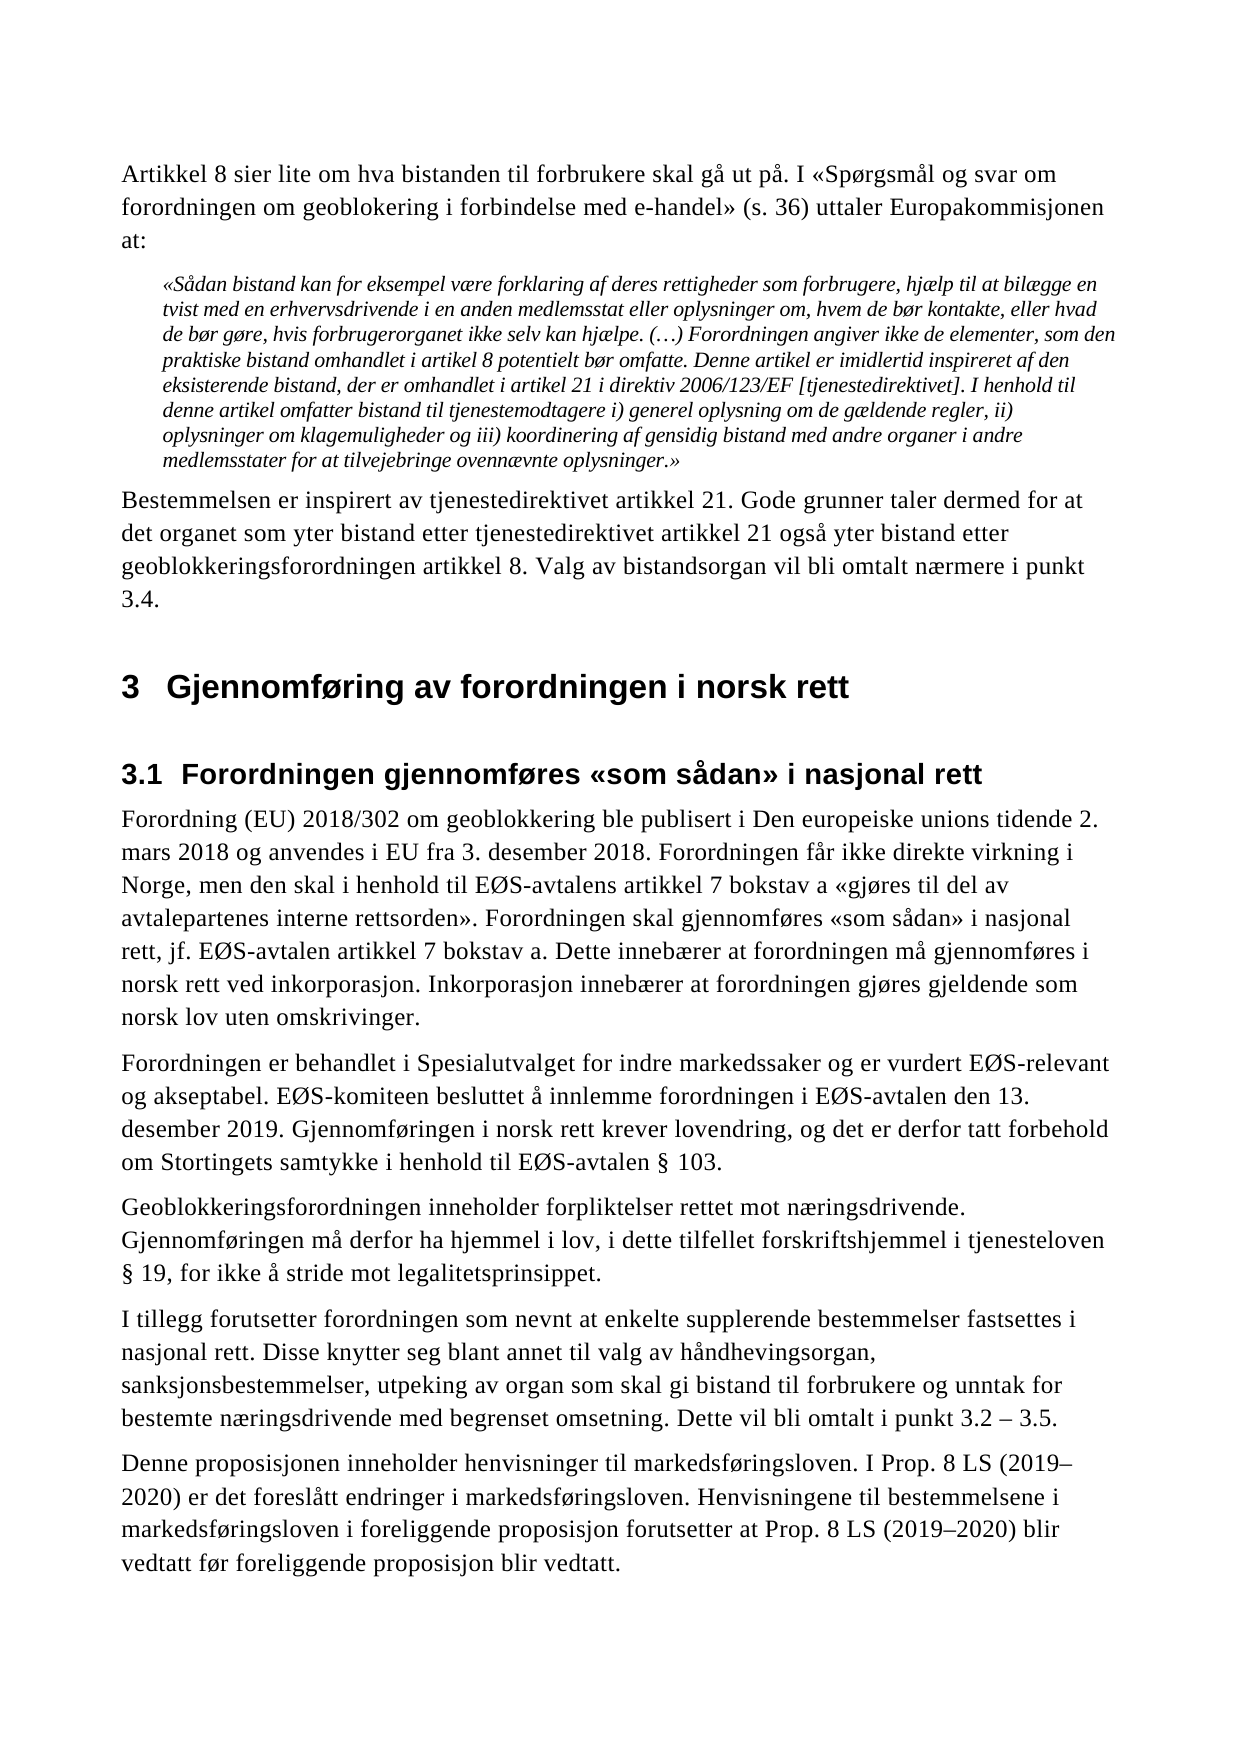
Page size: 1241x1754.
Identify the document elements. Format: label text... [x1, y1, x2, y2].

subtitle Gjennomføring av forordningen i norsk rett [121, 667, 1119, 706]
text I tillegg forutsetter forordningen som nevnt at enkelte supplerende bestemmelser fastsettes i nasjonal rett. Disse knytter seg blant annet til valg av håndhevingsorgan, sanksjonsbestemmelser, utpeking av organ som skal gi bistand til forbrukere og unntak for bestemte næringsdrivende med begrenset omsetning. Dette vil bli omtalt i punkt 3.2 – 3.5. [121, 1304, 1119, 1432]
text Geoblokkeringsforordningen inneholder forpliktelser rettet mot næringsdrivende. Gjennomføringen må derfor ha hjemmel i lov, i dette tilfellet forskriftshjemmel i tjenesteloven § 19, for ikke å stride mot legalitetsprinsippet. [121, 1192, 1119, 1287]
subtitle Forordningen gjennomføres «som sådan» i nasjonal rett [121, 757, 1119, 791]
text Denne proposisjonen inneholder henvisninger til markedsføringsloven. I Prop. 8 LS (2019–2020) er det foreslått endringer i markedsføringsloven. Henvisningene til bestemmelsene i markedsføringsloven i foreliggende proposisjon forutsetter at Prop. 8 LS (2019–2020) blir vedtatt før foreliggende proposisjon blir vedtatt. [121, 1448, 1119, 1576]
text Forordning (EU) 2018/302 om geoblokkering ble publisert i Den europeiske unions tidende 2. mars 2018 og anvendes i EU fra 3. desember 2018. Forordningen får ikke direkte virkning i Norge, men den skal i henhold til EØS-avtalens artikkel 7 bokstav a «gjøres til del av avtalepartenes interne rettsorden». Forordningen skal gjennomføres «som sådan» i nasjonal rett, jf. EØS-avtalen artikkel 7 bokstav a. Dette innebærer at forordningen må gjennomføres i norsk rett ved inkorporasjon. Inkorporasjon innebærer at forordningen gjøres gjeldende som norsk lov uten omskrivinger. [121, 804, 1119, 1031]
text Bestemmelsen er inspirert av tjenestedirektivet artikkel 21. Gode grunner taler dermed for at det organet som yter bistand etter tjenestedirektivet artikkel 21 også yter bistand etter geoblokkeringsforordningen artikkel 8. Valg av bistandsorgan vil bli omtalt nærmere i punkt 3.4. [121, 485, 1119, 613]
text «Sådan bistand kan for eksempel være forklaring af deres rettigheder som forbrugere, hjælp til at bilægge en tvist med en erhvervsdrivende i en anden medlemsstat eller oplysninger om, hvem de bør kontakte, eller hvad de bør gøre, hvis forbrugerorganet ikke selv kan hjælpe. (…) Forordningen angiver ikke de elementer, som den praktiske bistand omhandlet i artikel 8 potentielt bør omfatte. Denne artikel er imidlertid inspireret af den eksisterende bistand, der er omhandlet i artikel 21 i direktiv 2006/123/EF [tjenestedirektivet]. I henhold til denne artikel omfatter bistand til tjenestemodtagere i) generel oplysning om de gældende regler, ii) oplysninger om klagemuligheder og iii) koordinering af gensidig bistand med andre organer i andre medlemsstater for at tilvejebringe ovennævnte oplysninger.» [162, 271, 1119, 473]
text Forordningen er behandlet i Spesialutvalget for indre markedssaker og er vurdert EØS-relevant og akseptabel. EØS-komiteen besluttet å innlemme forordningen i EØS-avtalen den 13. desember 2019. Gjennomføringen i norsk rett krever lovendring, og det er derfor tatt forbehold om Stortingets samtykke i henhold til EØS-avtalen § 103. [121, 1048, 1119, 1176]
text Artikkel 8 sier lite om hva bistanden til forbrukere skal gå ut på. I «Spørgsmål og svar om forordningen om geoblokering i forbindelse med e-handel» (s. 36) uttaler Europakommisjonen at: [121, 159, 1119, 254]
